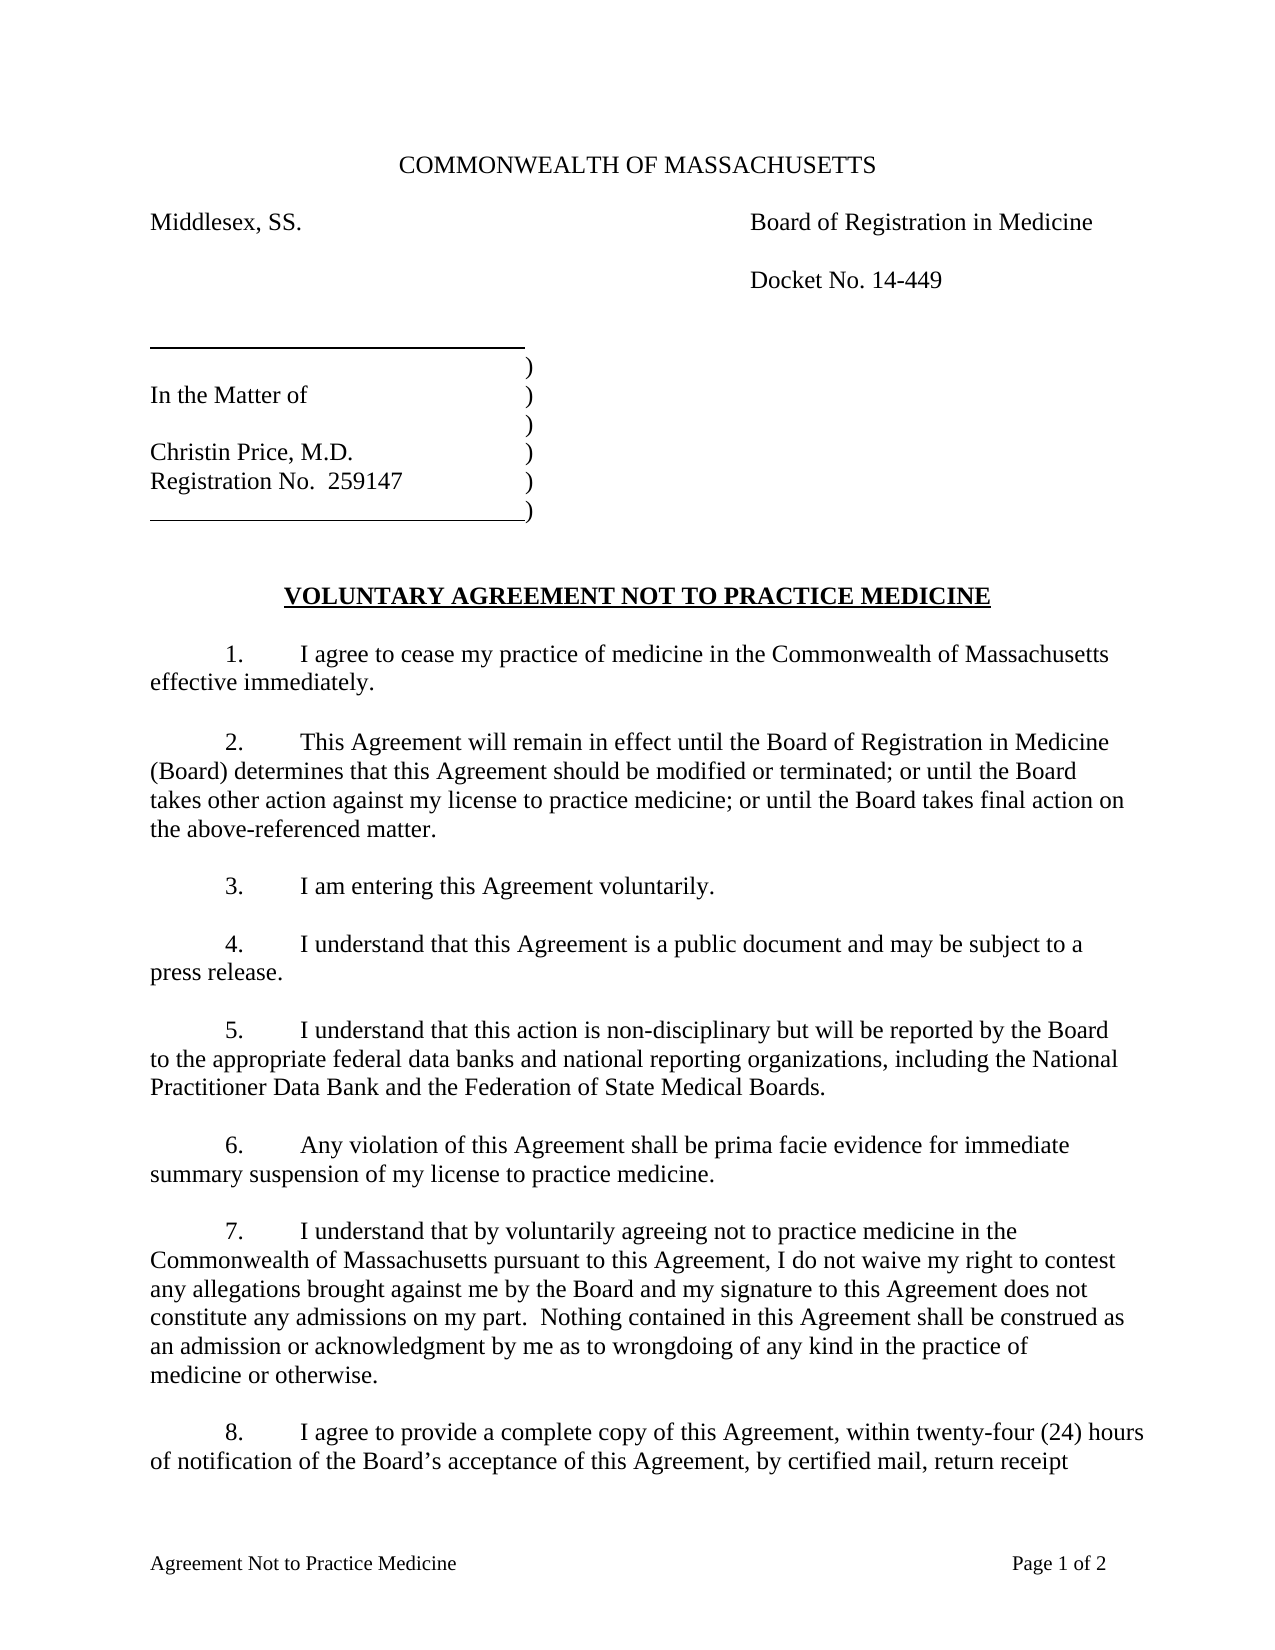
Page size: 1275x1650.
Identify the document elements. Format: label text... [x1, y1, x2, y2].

text 4. I understand that this Agreement is a public document and may be subject to a press release. [150, 929, 1125, 986]
text 6. Any violation of this Agreement shall be prima facie evidence for immediate summary suspension of my license to practice medicine. [150, 1130, 1125, 1187]
text 2. This Agreement will remain in effect until the Board of Registration in Medicine (Board) determines that this Agreement should be modified or terminated; or until the Board takes other action against my license to practice medicine; or until the Board takes final action on the above-referenced matter. [150, 727, 1125, 842]
text Docket No. 14-449 [150, 265, 1125, 294]
text 1. I agree to cease my practice of medicine in the effective immediately. [150, 639, 1125, 696]
text Middlesex, SS. Board of Registration in Medicine [150, 207, 1125, 236]
text 7. I understand that by voluntarily agreeing not to practice medicine in the Commonwealth of Massachusetts pursuant to this Agreement, I do not waive my right to contest any allegations brought against me by the Board and my signature to this Agreement does not constitute any admissions on my part. Nothing contained in this Agreement shall be construed as an admission or acknowledgment by me as to wrongdoing of any kind in the practice of medicine or otherwise. [150, 1216, 1125, 1389]
text ) [150, 351, 1125, 380]
text Registration No. 259147 ) [150, 466, 1125, 495]
text 5. I understand that this action is non-disciplinary but will be reported by the Board to the appropriate federal data banks and national reporting organizations, including the National Practitioner Data Bank and the Federation of State Medical Boards. [150, 1015, 1125, 1101]
text VOLUNTARY AGREEMENT NOT TO PRACTICE MEDICINE [150, 581, 1125, 610]
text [150, 1417, 1162, 1475]
text 3. I am entering this Agreement voluntarily. [150, 871, 1125, 900]
text ) [150, 409, 1125, 437]
text In the Matter of ) [150, 380, 1125, 409]
text ) [150, 495, 1125, 524]
text Christin Price, M.D. ) [150, 437, 1125, 466]
